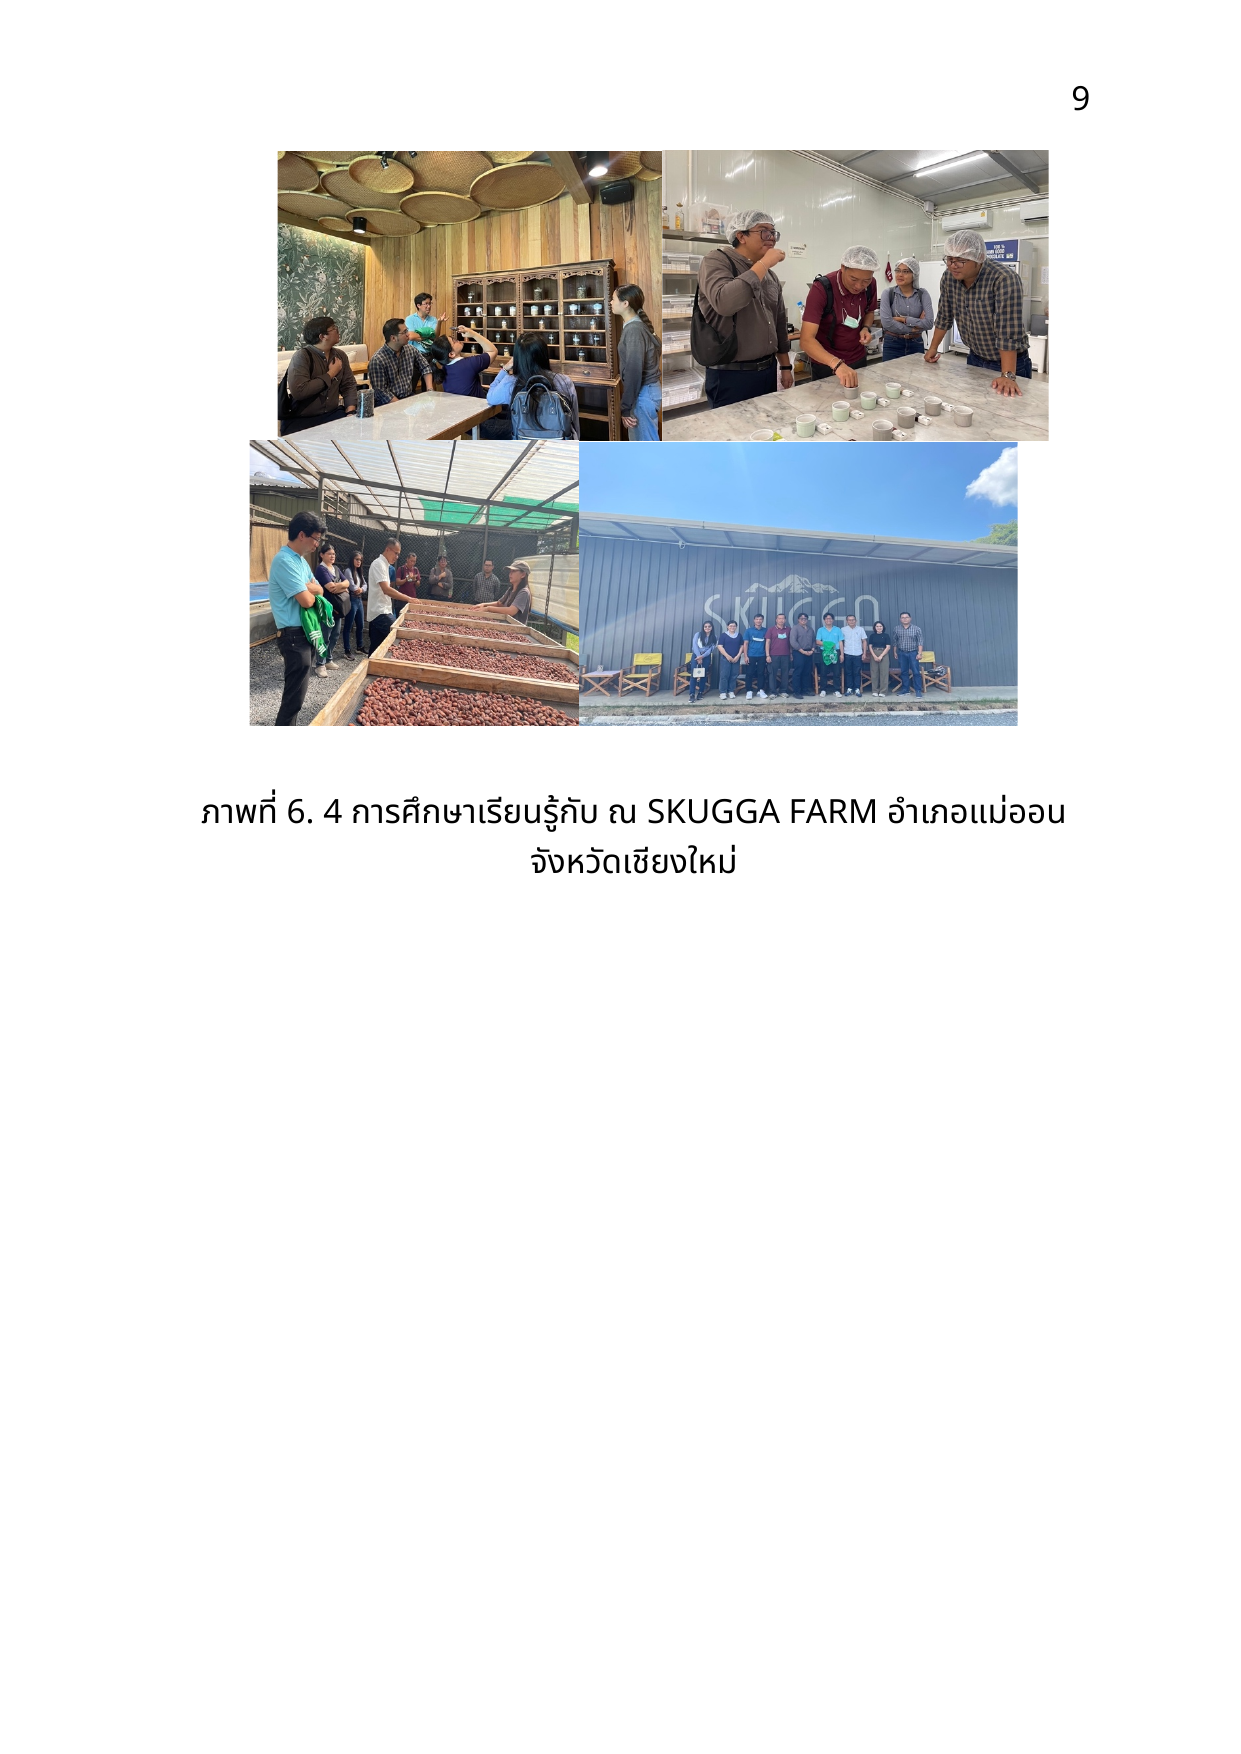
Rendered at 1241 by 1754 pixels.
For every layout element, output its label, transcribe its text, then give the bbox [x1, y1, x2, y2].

text ภาพที่ 6. 4 การศึกษาเรียนรู้กับ ณ SKUGGA FARM อำเภอแม่ออน จังหวัดเชียงใหม่ [177, 787, 1090, 888]
picture [249, 150, 1049, 726]
